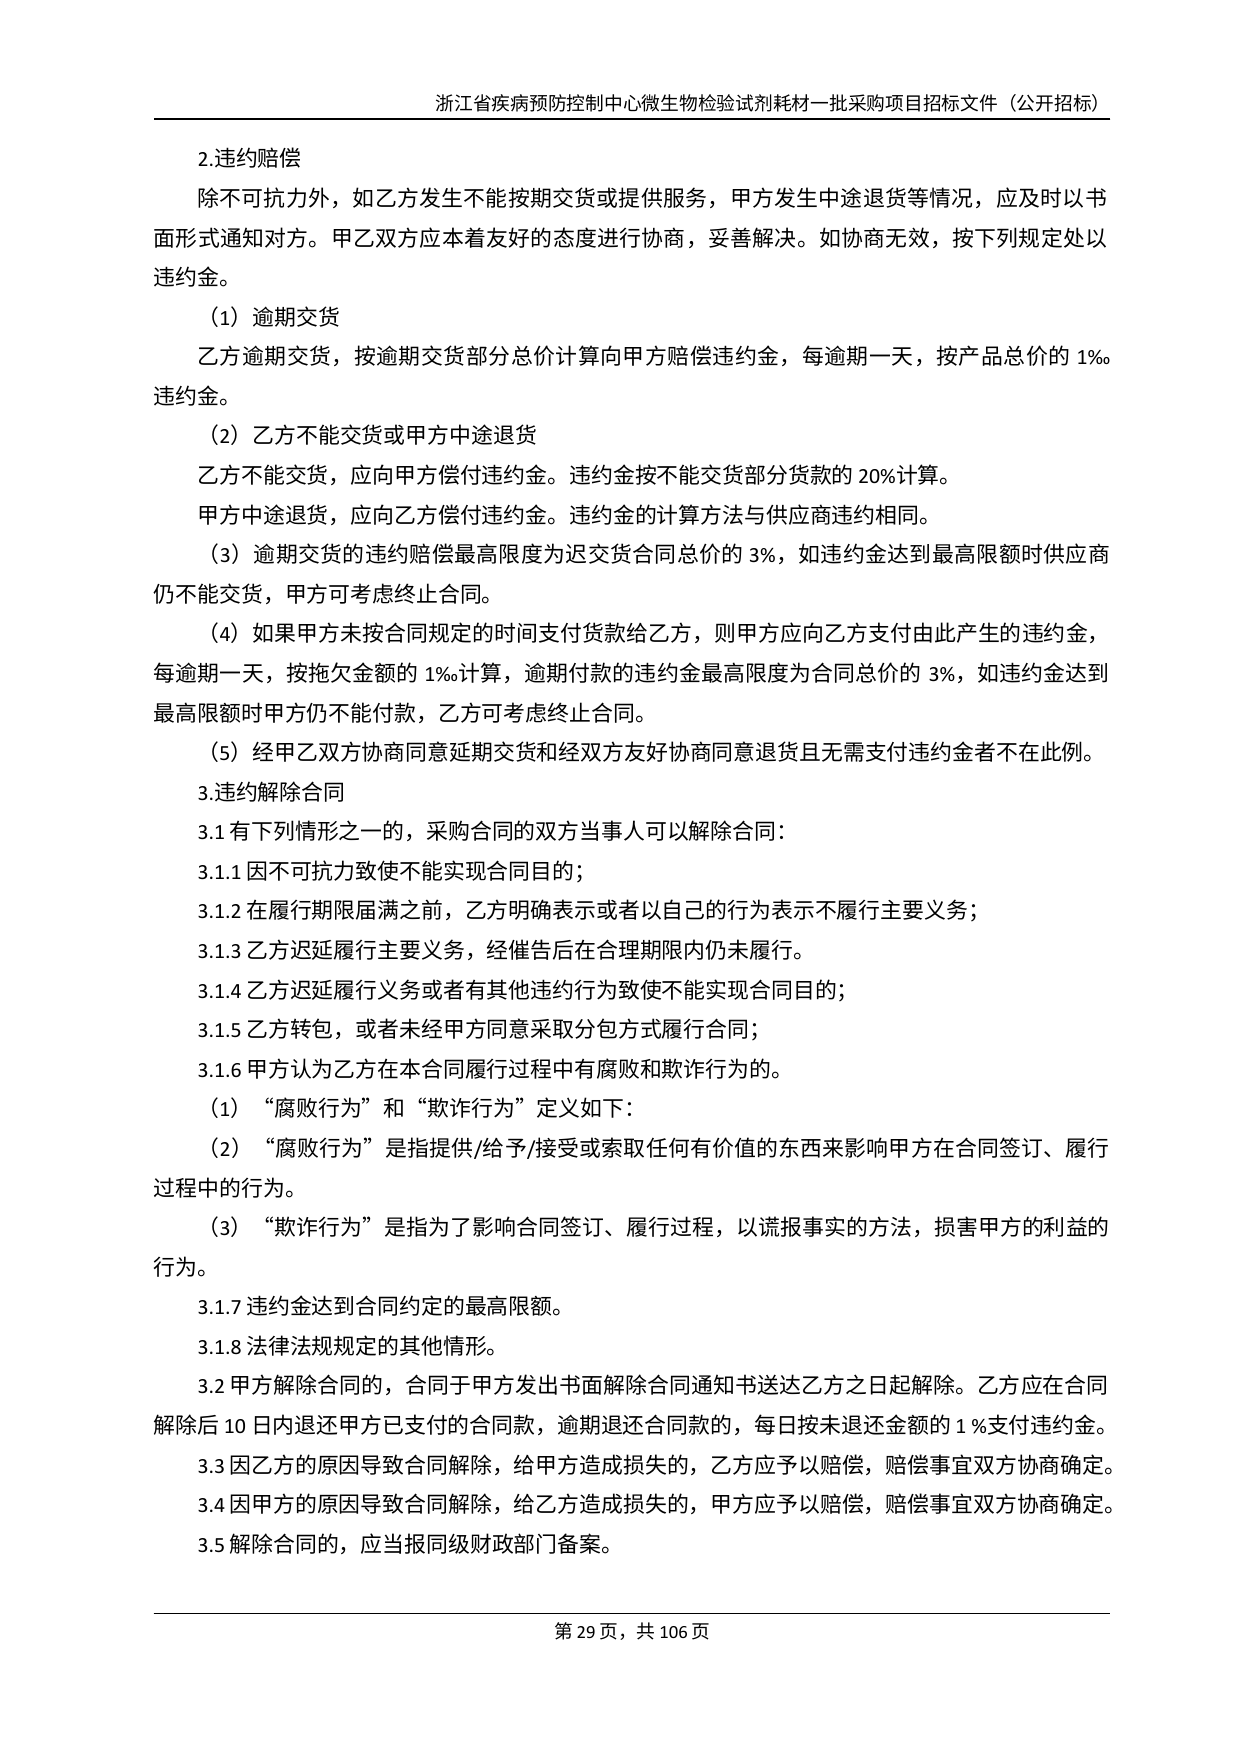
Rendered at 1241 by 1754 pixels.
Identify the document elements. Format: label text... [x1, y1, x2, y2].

text （5）经甲乙双方协商同意延期交货和经双方友好协商同意退货且无需支付违约金者不在此例。 [153, 735, 1110, 767]
text 3.1.6甲方认为乙方在本合同履行过程中有腐败和欺诈行为的。 [153, 1052, 1110, 1083]
text 3.1有下列情形之一的，采购合同的双方当事人可以解除合同： [153, 814, 1110, 846]
text 3.1.8法律法规规定的其他情形。 [153, 1329, 1110, 1361]
text 3.4因甲方的原因导致合同解除，给乙方造成损失的，甲方应予以赔偿，赔偿事宜双方协商确定。 [153, 1487, 1110, 1519]
text 3.1.7违约金达到合同约定的最高限额。 [153, 1289, 1110, 1321]
text 3.违约解除合同 [153, 775, 1110, 806]
text 甲方中途退货，应向乙方偿付违约金。违约金的计算方法与供应商违约相同。 [153, 498, 1110, 529]
text 3.1.5乙方转包，或者未经甲方同意采取分包方式履行合同； [153, 1012, 1110, 1044]
text 3.5解除合同的，应当报同级财政部门备案。 [153, 1527, 1110, 1558]
text 乙方不能交货，应向甲方偿付违约金。违约金按不能交货部分货款的20%计算。 [153, 458, 1110, 490]
text （2）“腐败行为”是指提供/给予/接受或索取任何有价值的东西来影响甲方在合同签订、履行过程中的行为。 [153, 1131, 1110, 1202]
text （1）逾期交货 [153, 300, 1110, 331]
text 3.1.1因不可抗力致使不能实现合同目的； [153, 854, 1110, 886]
text （2）乙方不能交货或甲方中途退货 [153, 418, 1110, 450]
text 除不可抗力外，如乙方发生不能按期交货或提供服务，甲方发生中途退货等情况，应及时以书面形式通知对方。甲乙双方应本着友好的态度进行协商，妥善解决。如协商无效，按下列规定处以违约金。 [153, 181, 1110, 292]
text 3.2甲方解除合同的，合同于甲方发出书面解除合同通知书送达乙方之日起解除。乙方应在合同解除后10 日内退还甲方已支付的合同款，逾期退还合同款的，每日按未退还金额的1 %支付违约金。 [153, 1368, 1110, 1440]
text （4）如果甲方未按合同规定的时间支付货款给乙方，则甲方应向乙方支付由此产生的违约金，每逾期一天，按拖欠金额的1‰计算，逾期付款的违约金最高限度为合同总价的3%，如违约金达到最高限额时甲方仍不能付款，乙方可考虑终止合同。 [153, 616, 1110, 727]
text （3）“欺诈行为”是指为了影响合同签订、履行过程，以谎报事实的方法，损害甲方的利益的行为。 [153, 1210, 1110, 1281]
text 3.1.3乙方迟延履行主要义务，经催告后在合理期限内仍未履行。 [153, 933, 1110, 965]
text 3.1.4乙方迟延履行义务或者有其他违约行为致使不能实现合同目的； [153, 973, 1110, 1004]
text 3.1.2在履行期限届满之前，乙方明确表示或者以自己的行为表示不履行主要义务； [153, 893, 1110, 925]
text 2.违约赔偿 [153, 141, 1110, 173]
text （1）“腐败行为”和“欺诈行为”定义如下： [153, 1091, 1110, 1123]
text 3.3因乙方的原因导致合同解除，给甲方造成损失的，乙方应予以赔偿，赔偿事宜双方协商确定。 [153, 1448, 1110, 1479]
text （3）逾期交货的违约赔偿最高限度为迟交货合同总价的3%，如违约金达到最高限额时供应商仍不能交货，甲方可考虑终止合同。 [153, 537, 1110, 608]
text 乙方逾期交货，按逾期交货部分总价计算向甲方赔偿违约金，每逾期一天，按产品总价的1‰违约金。 [153, 339, 1110, 411]
